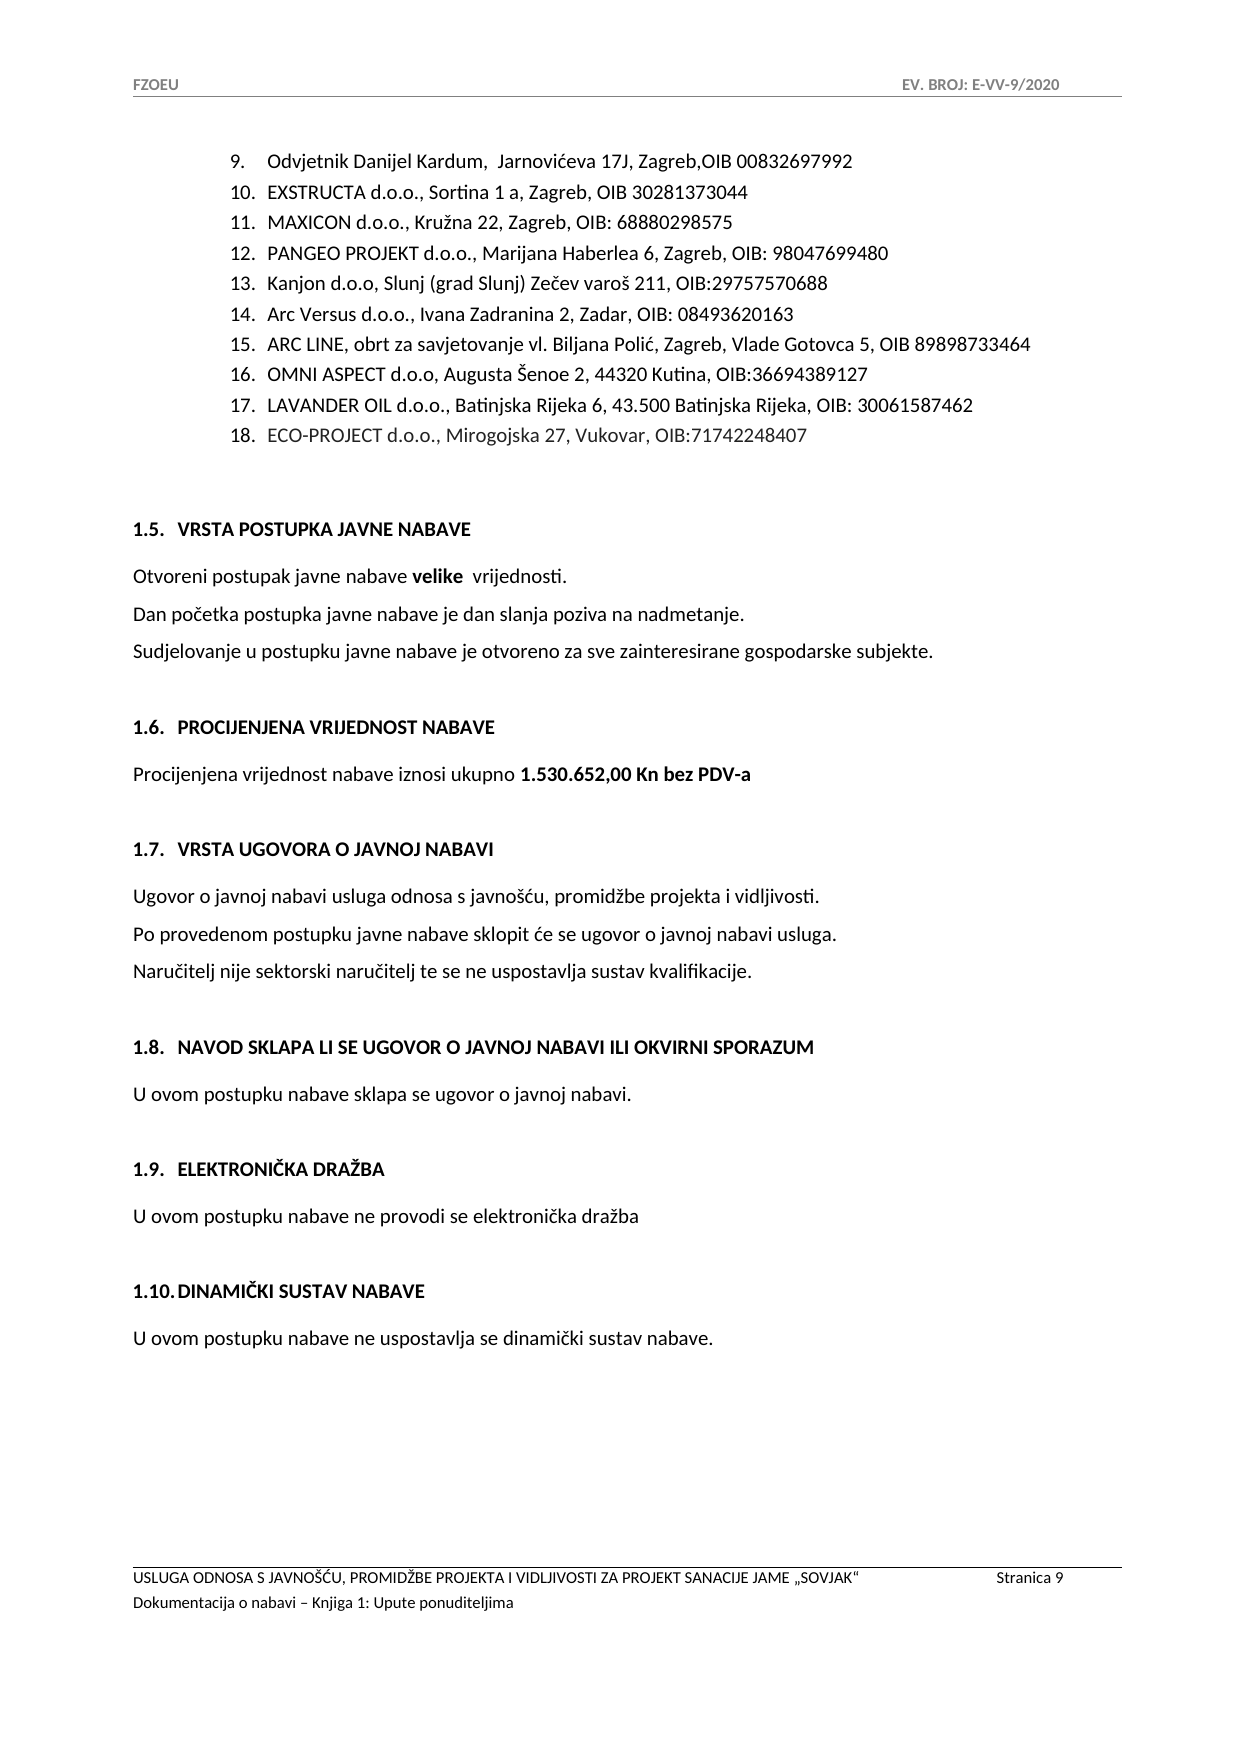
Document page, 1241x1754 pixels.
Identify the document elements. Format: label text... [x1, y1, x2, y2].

text Otvoreni postupak javne nabave velike vrijednosti. [133, 563, 1122, 588]
list Arc Versus d.o.o., Ivana Zadranina 2, Zadar, OIB: 08493620163 [229, 301, 1122, 326]
text Procijenjena vrijednost nabave iznosi ukupno 1.530.652,00 Kn bez PDV-a [133, 761, 1122, 786]
text Navod sklapa li se ugovor o javnoj nabavi ili okvirni sporazum [132, 1034, 1122, 1060]
list ARC LINE, obrt za savjetovanje vl. Biljana Polić, Zagreb, Vlade Gotovca 5, OIB 89898733464 [229, 331, 1122, 357]
text Vrsta ugovora o javnoj nabavi [132, 837, 1122, 862]
list EXSTRUCTA d.o.o., Sortina 1 a, Zagreb, OIB 30281373044 [229, 179, 1122, 204]
text Sudjelovanje u postupku javne nabave je otvoreno za sve zainteresirane gospodarske subjekte. [133, 639, 1122, 664]
text U ovom postupku nabave sklapa se ugovor o javnoj nabavi. [133, 1081, 1122, 1106]
text Procijenjena vrijednost nabave [132, 714, 1122, 740]
text Dan početka postupka javne nabave je dan slanja poziva na nadmetanje. [133, 601, 1122, 626]
text U ovom postupku nabave ne provodi se elektronička dražba [133, 1203, 1122, 1228]
list OMNI ASPECT d.o.o, Augusta Šenoe 2, 44320 Kutina, OIB:36694389127 [229, 362, 1122, 387]
text dinamički sustav nabave [132, 1279, 1122, 1304]
list MAXICON d.o.o., Kružna 22, Zagreb, OIB: 68880298575 [229, 209, 1122, 235]
list ECO-PROJECT d.o.o., Mirogojska 27, Vukovar, OIB:71742248407 [229, 422, 1122, 448]
text Ugovor o javnoj nabavi usluga odnosa s javnošću, promidžbe projekta i vidljivosti. [133, 883, 1122, 908]
text Po provedenom postupku javne nabave sklopit će se ugovor o javnoj nabavi usluga. [133, 921, 1122, 946]
text U ovom postupku nabave ne uspostavlja se dinamički sustav nabave. [133, 1325, 1122, 1350]
list PANGEO PROJEKT d.o.o., Marijana Haberlea 6, Zagreb, OIB: 98047699480 [229, 240, 1122, 265]
text Vrsta postupka javne nabave [132, 517, 1122, 542]
list LAVANDER OIL d.o.o., Batinjska Rijeka 6, 43.500 Batinjska Rijeka, OIB: 30061587462 [229, 392, 1122, 417]
list Kanjon d.o.o, Slunj (grad Slunj) Zečev varoš 211, OIB:29757570688 [229, 270, 1122, 296]
text Naručitelj nije sektorski naručitelj te se ne uspostavlja sustav kvalifikacije. [133, 959, 1122, 984]
list Odvjetnik Danijel Kardum, Jarnovićeva 17J, Zagreb,OIB 00832697992 [229, 149, 1122, 174]
text elektronička dražba [132, 1157, 1122, 1182]
